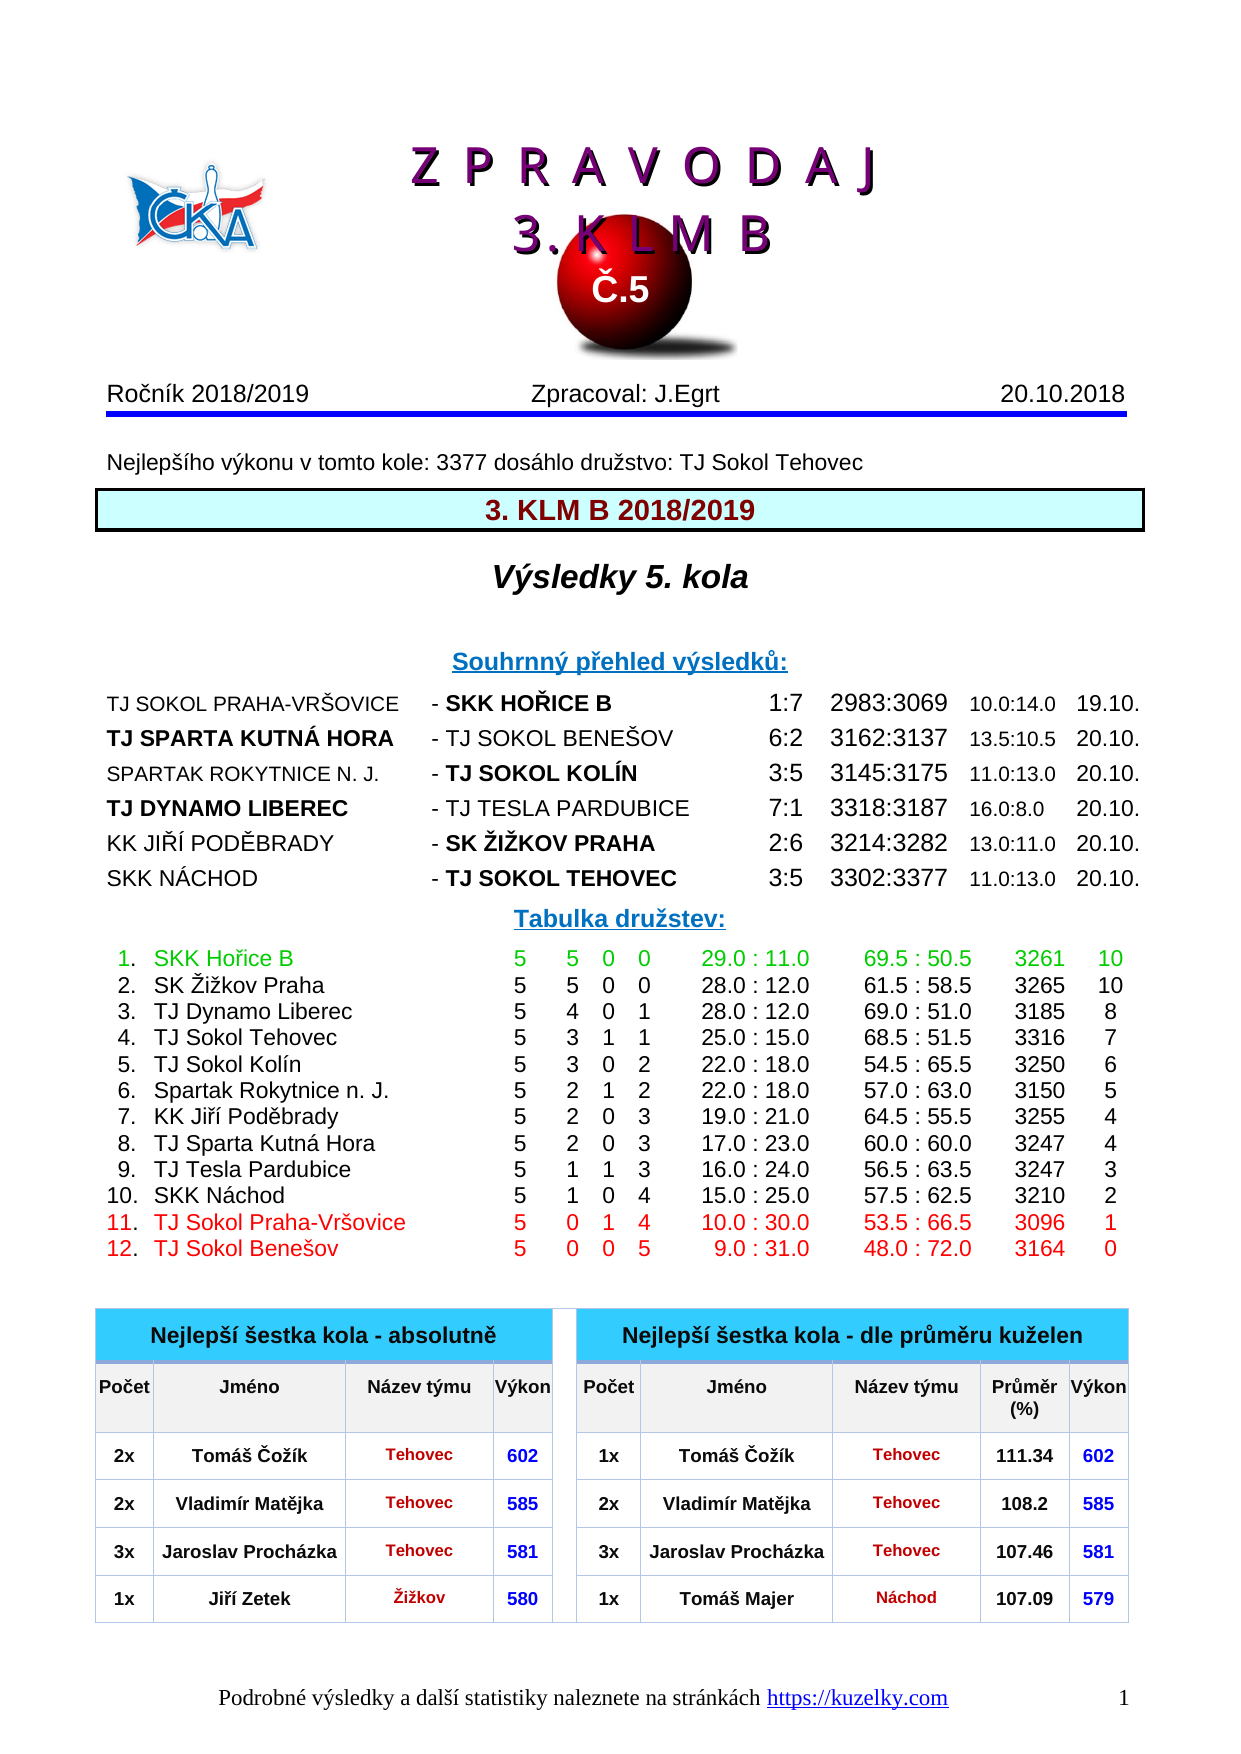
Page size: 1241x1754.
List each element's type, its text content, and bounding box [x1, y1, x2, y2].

table_cell Jaroslav Procházka [641, 1528, 832, 1574]
text Tabulka družstev: [94, 904, 1145, 933]
text 11. TJ Sokol Praha-Vršovice 5 0 1 4 10.0 : 30.0 53.5 : 66.5 3096 1 [106, 1209, 1134, 1235]
table_cell 579 [1070, 1576, 1128, 1622]
table_cell 602 [494, 1433, 552, 1479]
table_cell 1x [577, 1576, 640, 1622]
table_cell Tehovec [346, 1528, 493, 1574]
table_cell 108.2 [981, 1480, 1069, 1527]
table_header [553, 1309, 576, 1622]
text 4. TJ Sokol Tehovec 5 3 1 1 25.0 : 15.0 68.5 : 51.5 3316 7 [106, 1024, 1134, 1051]
table_cell Jméno [641, 1364, 832, 1432]
table_header Nejlepší šestka kola - absolutně [96, 1309, 552, 1360]
table_cell 585 [1070, 1480, 1128, 1527]
table_cell Jméno [154, 1364, 345, 1432]
table_cell 581 [1070, 1528, 1128, 1574]
text 6. Spartak Rokytnice n. J. 5 2 1 2 22.0 : 18.0 57.0 : 63.0 3150 5 [106, 1077, 1134, 1103]
table_cell Počet [577, 1364, 640, 1432]
text TJ Sparta Kutná Hora - TJ Sokol Benešov 6:2 3162:3137 13.5:10.5 20.10. [106, 723, 1134, 751]
text 12. TJ Sokol Benešov 5 0 0 5 9.0 : 31.0 48.0 : 72.0 3164 0 [106, 1235, 1134, 1261]
text Souhrnný přehled výsledků: [94, 646, 1145, 675]
table_cell 107.46 [981, 1528, 1069, 1574]
text 2. SK Žižkov Praha 5 5 0 0 28.0 : 12.0 61.5 : 58.5 3265 10 [106, 972, 1134, 998]
text Nejlepšího výkonu v tomto kole: 3377 dosáhlo družstvo: TJ Sokol Tehovec [106, 449, 1134, 475]
text 1. SKK Hořice B 5 5 0 0 29.0 : 11.0 69.5 : 50.5 3261 10 [106, 945, 1134, 972]
table_header Nejlepší šestka kola - dle průměru kuželen [577, 1309, 1128, 1360]
table_cell Tomáš Čožík [154, 1433, 345, 1479]
table_cell 2x [577, 1480, 640, 1527]
picture [536, 310, 738, 360]
text TJ Dynamo Liberec - TJ Tesla Pardubice 7:1 3318:3187 16.0:8.0 20.10. [106, 793, 1134, 821]
table_cell 602 [1070, 1433, 1128, 1479]
table_cell 3x [96, 1528, 153, 1574]
text TJ Sokol Praha-Vršovice - SKK Hořice B 1:7 2983:3069 10.0:14.0 19.10. [106, 688, 1134, 716]
text SKK Náchod - TJ Sokol Tehovec 3:5 3302:3377 11.0:13.0 20.10. [106, 863, 1134, 891]
text 3. TJ Dynamo Liberec 5 4 0 1 28.0 : 12.0 69.0 : 51.0 3185 8 [106, 998, 1134, 1024]
text Č.5 [106, 267, 1134, 310]
table_cell 2x [96, 1480, 153, 1527]
table_cell 107.09 [981, 1576, 1069, 1622]
table_cell Tehovec [833, 1528, 980, 1574]
table_cell 581 [494, 1528, 552, 1574]
table_cell Vladimír Matějka [641, 1480, 832, 1527]
table_cell Tehovec [833, 1480, 980, 1527]
table_cell Žižkov [346, 1576, 493, 1622]
table_cell 111.34 [981, 1433, 1069, 1479]
table_cell Průměr (%) [981, 1364, 1069, 1432]
text Ročník 2018/2019 Zpracoval: J.Egrt 20.10.2018 [106, 379, 1134, 408]
table_cell Výkon [494, 1364, 552, 1432]
text 7. KK Jiří Poděbrady 5 2 0 3 19.0 : 21.0 64.5 : 55.5 3255 4 [106, 1103, 1134, 1130]
text 9. TJ Tesla Pardubice 5 1 1 3 16.0 : 24.0 56.5 : 63.5 3247 3 [106, 1156, 1134, 1182]
table_cell 580 [494, 1576, 552, 1622]
table_cell Jiří Zetek [154, 1576, 345, 1622]
table_cell 1x [577, 1433, 640, 1479]
text 8. TJ Sparta Kutná Hora 5 2 0 3 17.0 : 23.0 60.0 : 60.0 3247 4 [106, 1130, 1134, 1156]
table_cell Výkon [1070, 1364, 1128, 1432]
text Spartak Rokytnice n. J. - TJ Sokol Kolín 3:5 3145:3175 11.0:13.0 20.10. [106, 758, 1134, 786]
picture [536, 210, 738, 267]
table_cell Název týmu [833, 1364, 980, 1432]
table_cell Jaroslav Procházka [154, 1528, 345, 1574]
table_cell 3x [577, 1528, 640, 1574]
table_cell 2x [96, 1433, 153, 1479]
text 10. SKK Náchod 5 1 0 4 15.0 : 25.0 57.5 : 62.5 3210 2 [106, 1182, 1134, 1209]
table_cell Počet [96, 1364, 153, 1432]
text 5. TJ Sokol Kolín 5 3 0 2 22.0 : 18.0 54.5 : 65.5 3250 6 [106, 1051, 1134, 1077]
table_cell 1x [96, 1576, 153, 1622]
table_cell 585 [494, 1480, 552, 1527]
table_cell Název týmu [346, 1364, 493, 1432]
table_cell Náchod [833, 1576, 980, 1622]
table_cell Tehovec [346, 1433, 493, 1479]
table_cell Tomáš Majer [641, 1576, 832, 1622]
text KK Jiří Poděbrady - SK Žižkov Praha 2:6 3214:3282 13.0:11.0 20.10. [106, 828, 1134, 856]
table_cell Vladimír Matějka [154, 1480, 345, 1527]
text Výsledky 5. kola [106, 557, 1134, 595]
table_cell Tehovec [833, 1433, 980, 1479]
table_cell Tomáš Čožík [641, 1433, 832, 1479]
subtitle 3. KLM B 2018/2019 [98, 491, 1142, 528]
table_cell Tehovec [346, 1480, 493, 1527]
